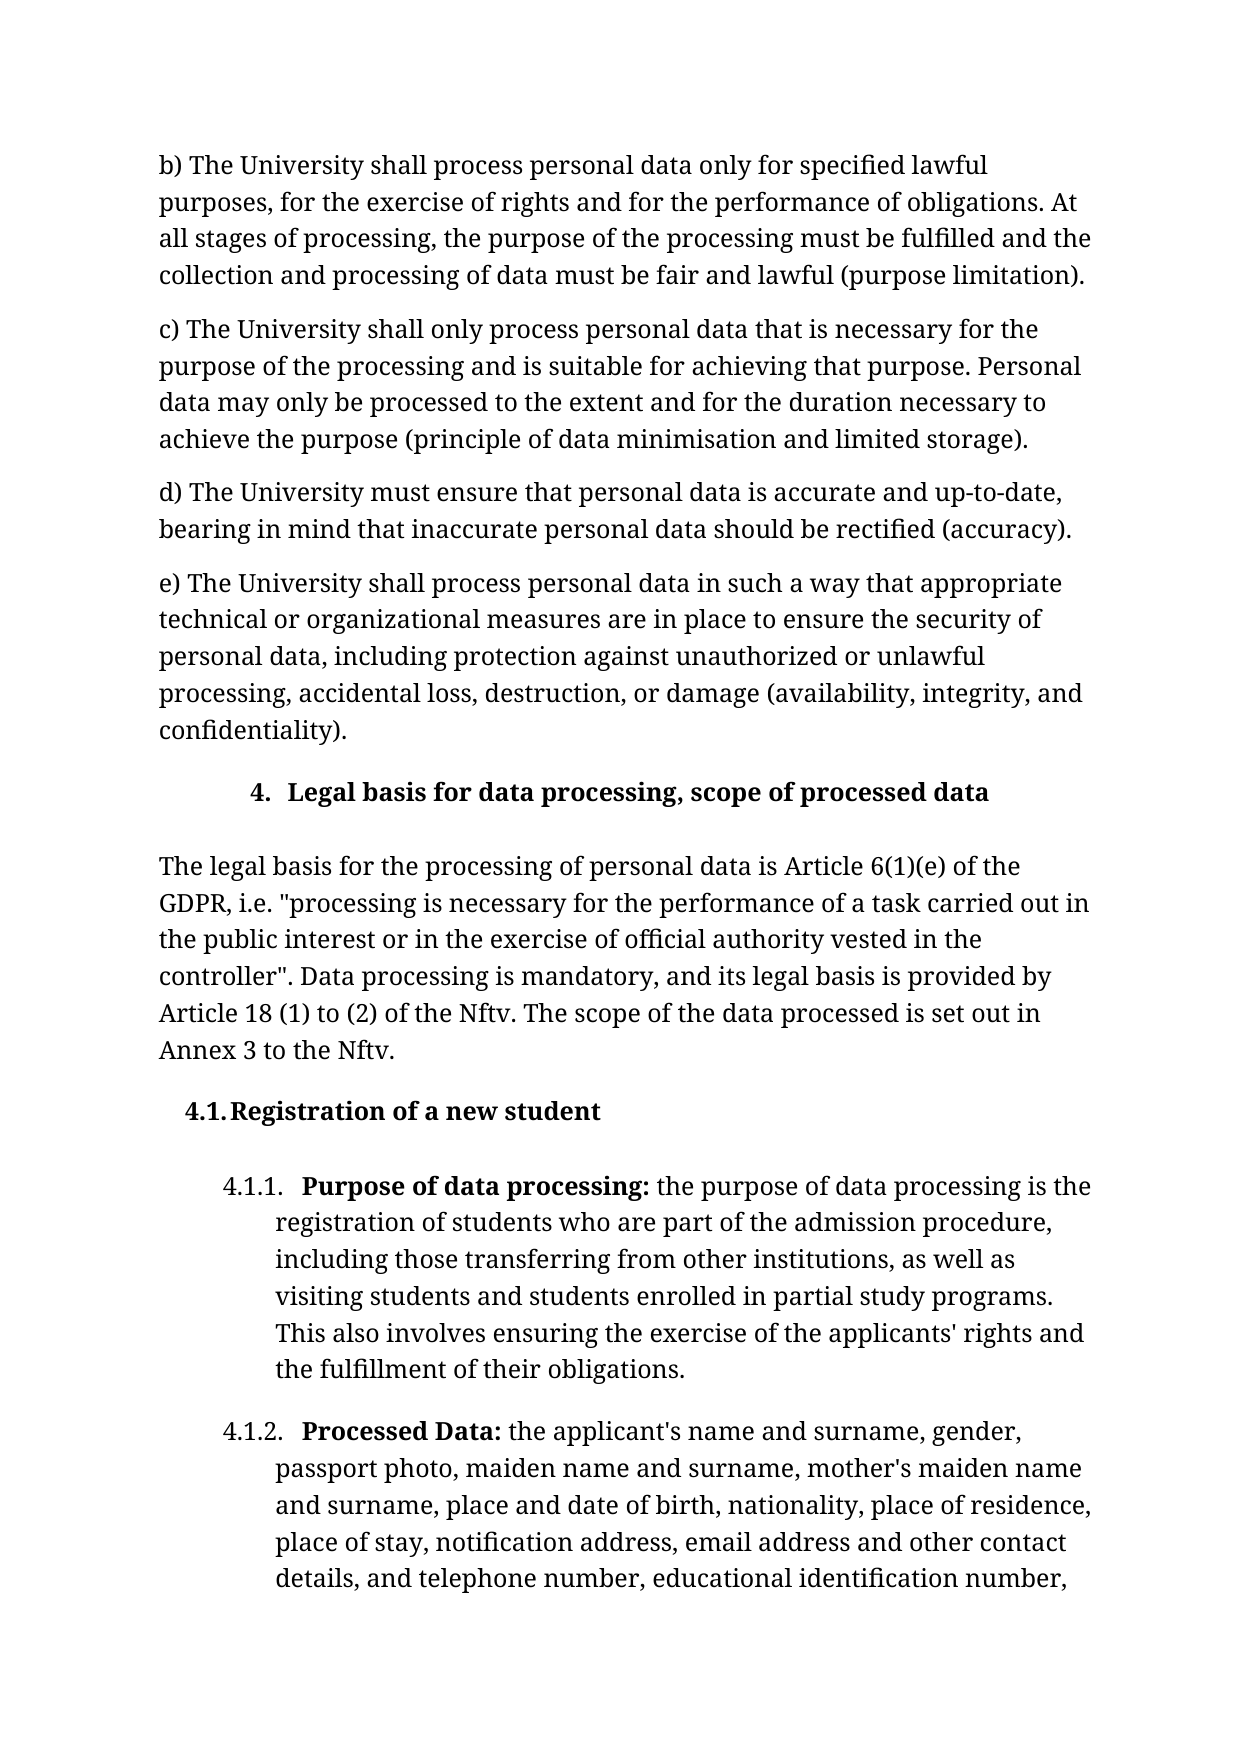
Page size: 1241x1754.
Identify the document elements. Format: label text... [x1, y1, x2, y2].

text d) The University must ensure that personal data is accurate and up-to-date, bearing in mind that inaccurate personal data should be rectified (accuracy). [158, 475, 1093, 546]
list Legal basis for data processing, scope of processed data [148, 774, 1093, 808]
text b) The University shall process personal data only for specified lawful purposes, for the exercise of rights and for the performance of obligations. At all stages of processing, the purpose of the processing must be fulfilled and the collection and processing of data must be fair and lawful (purpose limitation). [158, 148, 1093, 292]
text The legal basis for the processing of personal data is Article 6(1)(e) of the GDPR, i.e. "processing is necessary for the performance of a task carried out in the public interest or in the exercise of official authority vested in the controller". Data processing is mandatory, and its legal basis is provided by Article 18 (1) to (2) of the Nftv. The scope of the data processed is set out in Annex 3 to the Nftv. [158, 848, 1093, 1066]
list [223, 1414, 1093, 1595]
text e) The University shall process personal data in such a way that appropriate technical or organizational measures are in place to ensure the security of personal data, including protection against unauthorized or unlawful processing, accidental loss, destruction, or damage (availability, integrity, and confidentiality). [158, 565, 1093, 746]
list Registration of a new student [185, 1094, 1093, 1128]
list Purpose of data processing: the purpose of data processing is the registration of students who are part of the admission procedure, including those transferring from other institutions, as well as visiting students and students enrolled in partial study programs. This also involves ensuring the exercise of the applicants' rights and the fulfillment of their obligations. [223, 1168, 1093, 1386]
text c) The University shall only process personal data that is necessary for the purpose of the processing and is suitable for achieving that purpose. Personal data may only be processed to the extent and for the duration necessary to achieve the purpose (principle of data minimisation and limited storage). [158, 311, 1093, 456]
